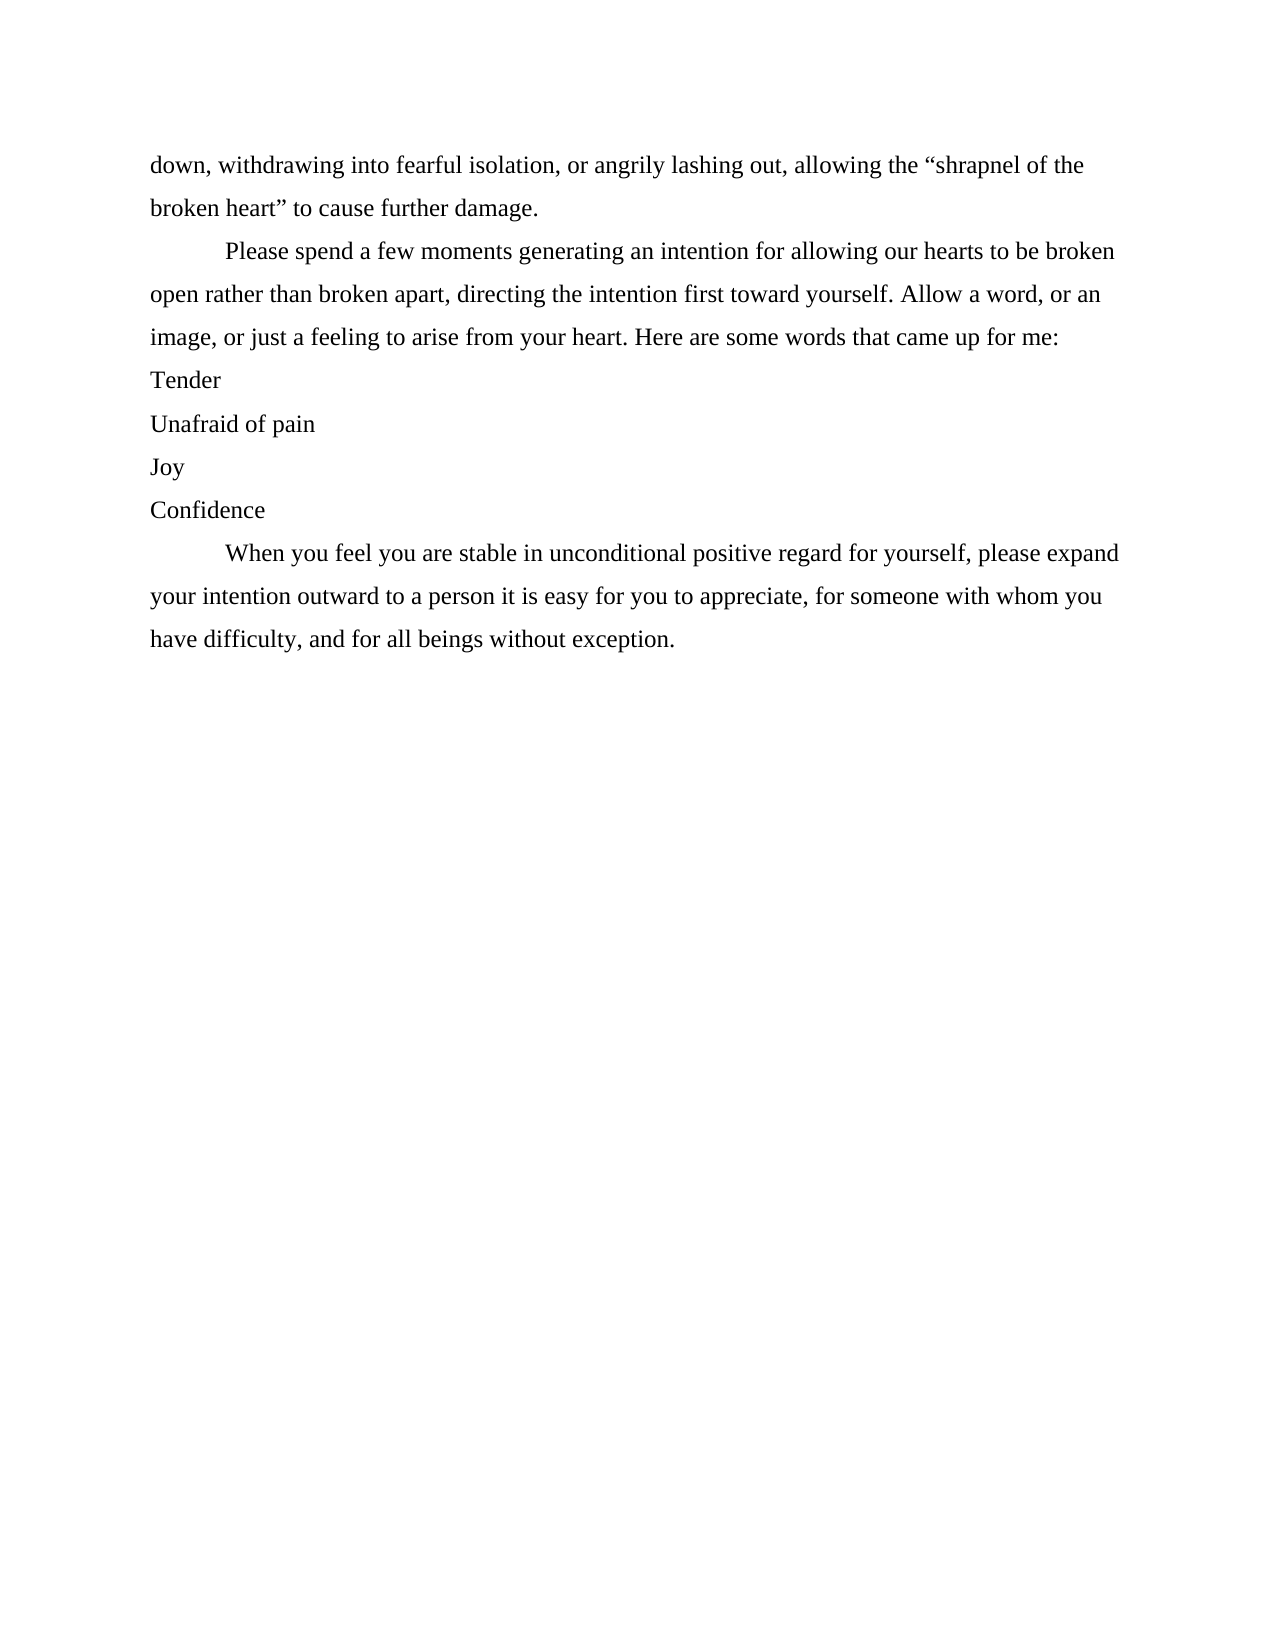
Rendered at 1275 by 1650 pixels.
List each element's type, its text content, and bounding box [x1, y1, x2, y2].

text Please spend a few moments generating an intention for allowing our hearts to be broken open rather than broken apart, directing the intention first toward yourself. Allow a word, or an image, or just a feeling to arise from your heart. Here are some words that came up for me: [150, 236, 1125, 351]
text Confidence [150, 495, 1125, 524]
text When you feel you are stable in unconditional positive regard for yourself, please expand your intention outward to a person it is easy for you to appreciate, for someone with whom you have difficulty, and for all beings without exception. [150, 538, 1125, 653]
text Tender [150, 366, 1125, 394]
text Unafraid of pain [150, 409, 1125, 437]
text Joy [150, 452, 1125, 481]
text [150, 150, 1125, 222]
